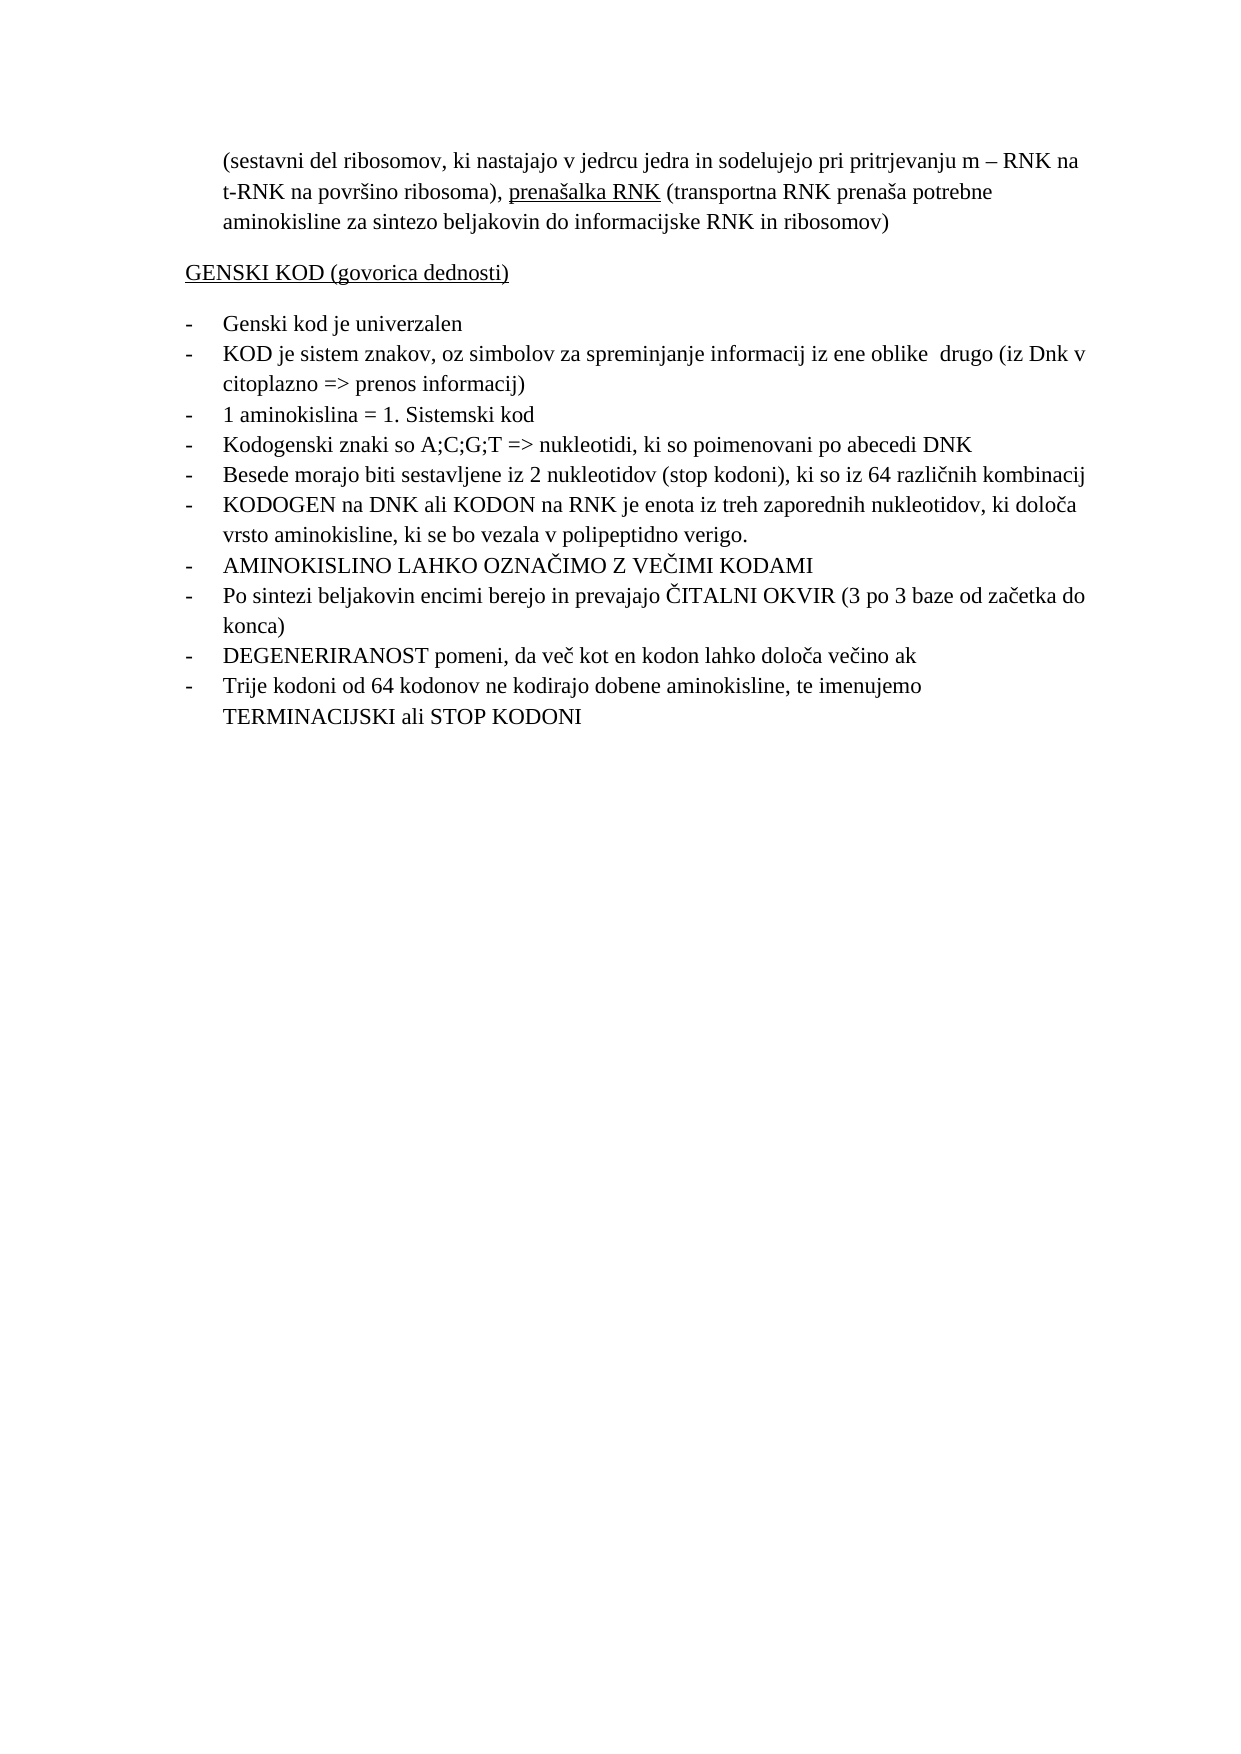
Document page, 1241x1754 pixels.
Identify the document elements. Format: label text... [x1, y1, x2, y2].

list AMINOKISLINO LAHKO OZNAČIMO Z VEČIMI KODAMI [185, 552, 1093, 578]
list Besede morajo biti sestavljene iz 2 nukleotidov (stop kodoni), ki so iz 64 različnih kombinacij [185, 461, 1093, 487]
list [185, 148, 1093, 234]
text GENSKI KOD (govorica dednosti) [185, 259, 1093, 285]
list 1 aminokislina = 1. Sistemski kod [185, 401, 1093, 427]
list KODOGEN na DNK ali KODON na RNK je enota iz treh zaporednih nukleotidov, ki določa vrsto aminokisline, ki se bo vezala v polipeptidno verigo. [185, 491, 1093, 548]
list Po sintezi beljakovin encimi berejo in prevajajo ČITALNI OKVIR (3 po 3 baze od začetka do konca) [185, 582, 1093, 638]
list Kodogenski znaki so A;C;G;T => nukleotidi, ki so poimenovani po abecedi DNK [185, 431, 1093, 457]
list DEGENERIRANOST pomeni, da več kot en kodon lahko določa večino ak [185, 642, 1093, 669]
list KOD je sistem znakov, oz simbolov za spreminjanje informacij iz ene oblike drugo (iz Dnk v citoplazno => prenos informacij) [185, 340, 1093, 397]
list Trije kodoni od 64 kodonov ne kodirajo dobene aminokisline, te imenujemo TERMINACIJSKI ali STOP KODONI [185, 673, 1093, 729]
list Genski kod je univerzalen [185, 310, 1093, 336]
